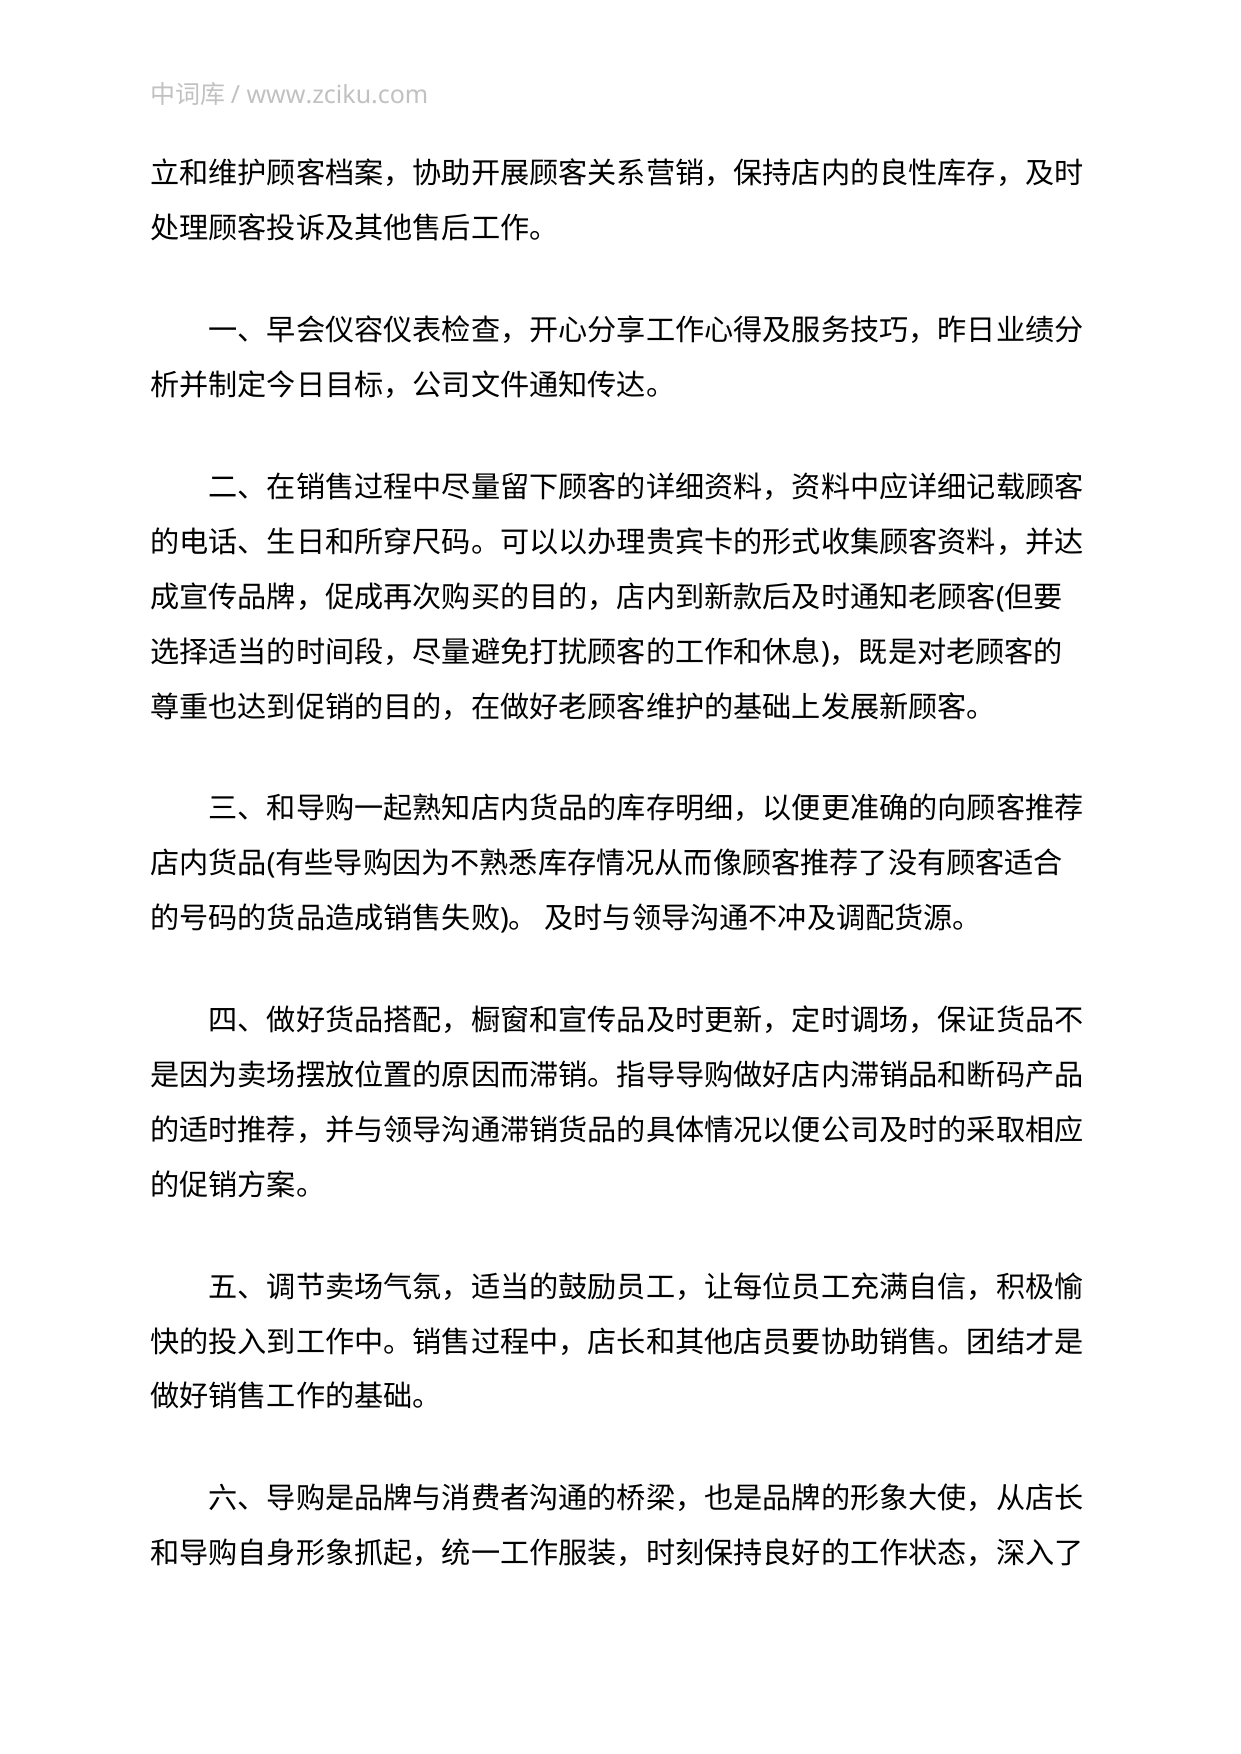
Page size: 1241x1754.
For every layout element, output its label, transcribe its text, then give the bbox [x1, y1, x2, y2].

text 五、调节卖场气氛，适当的鼓励员工，让每位员工充满自信，积极愉快的投入到工作中。销售过程中，店长和其他店员要协助销售。团结才是做好销售工作的基础。 [150, 1263, 1090, 1415]
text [150, 1475, 1090, 1572]
text 四、做好货品搭配，橱窗和宣传品及时更新，定时调场，保证货品不是因为卖场摆放位置的原因而滞销。指导导购做好店内滞销品和断码产品的适时推荐，并与领导沟通滞销货品的具体情况以便公司及时的采取相应的促销方案。 [150, 997, 1090, 1204]
text 二、在销售过程中尽量留下顾客的详细资料，资料中应详细记载顾客的电话、生日和所穿尺码。可以以办理贵宾卡的形式收集顾客资料，并达成宣传品牌，促成再次购买的目的，店内到新款后及时通知老顾客(但要选择适当的时间段，尽量避免打扰顾客的工作和休息)，既是对老顾客的尊重也达到促销的目的，在做好老顾客维护的基础上发展新顾客。 [150, 463, 1090, 725]
text 三、和导购一起熟知店内货品的库存明细，以便更准确的向顾客推荐店内货品(有些导购因为不熟悉库存情况从而像顾客推荐了没有顾客适合的号码的货品造成销售失败)。 及时与领导沟通不冲及调配货源。 [150, 785, 1090, 937]
text 一、早会仪容仪表检查，开心分享工作心得及服务技巧，昨日业绩分析并制定今日目标，公司文件通知传达。 [150, 307, 1090, 404]
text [150, 150, 1090, 247]
